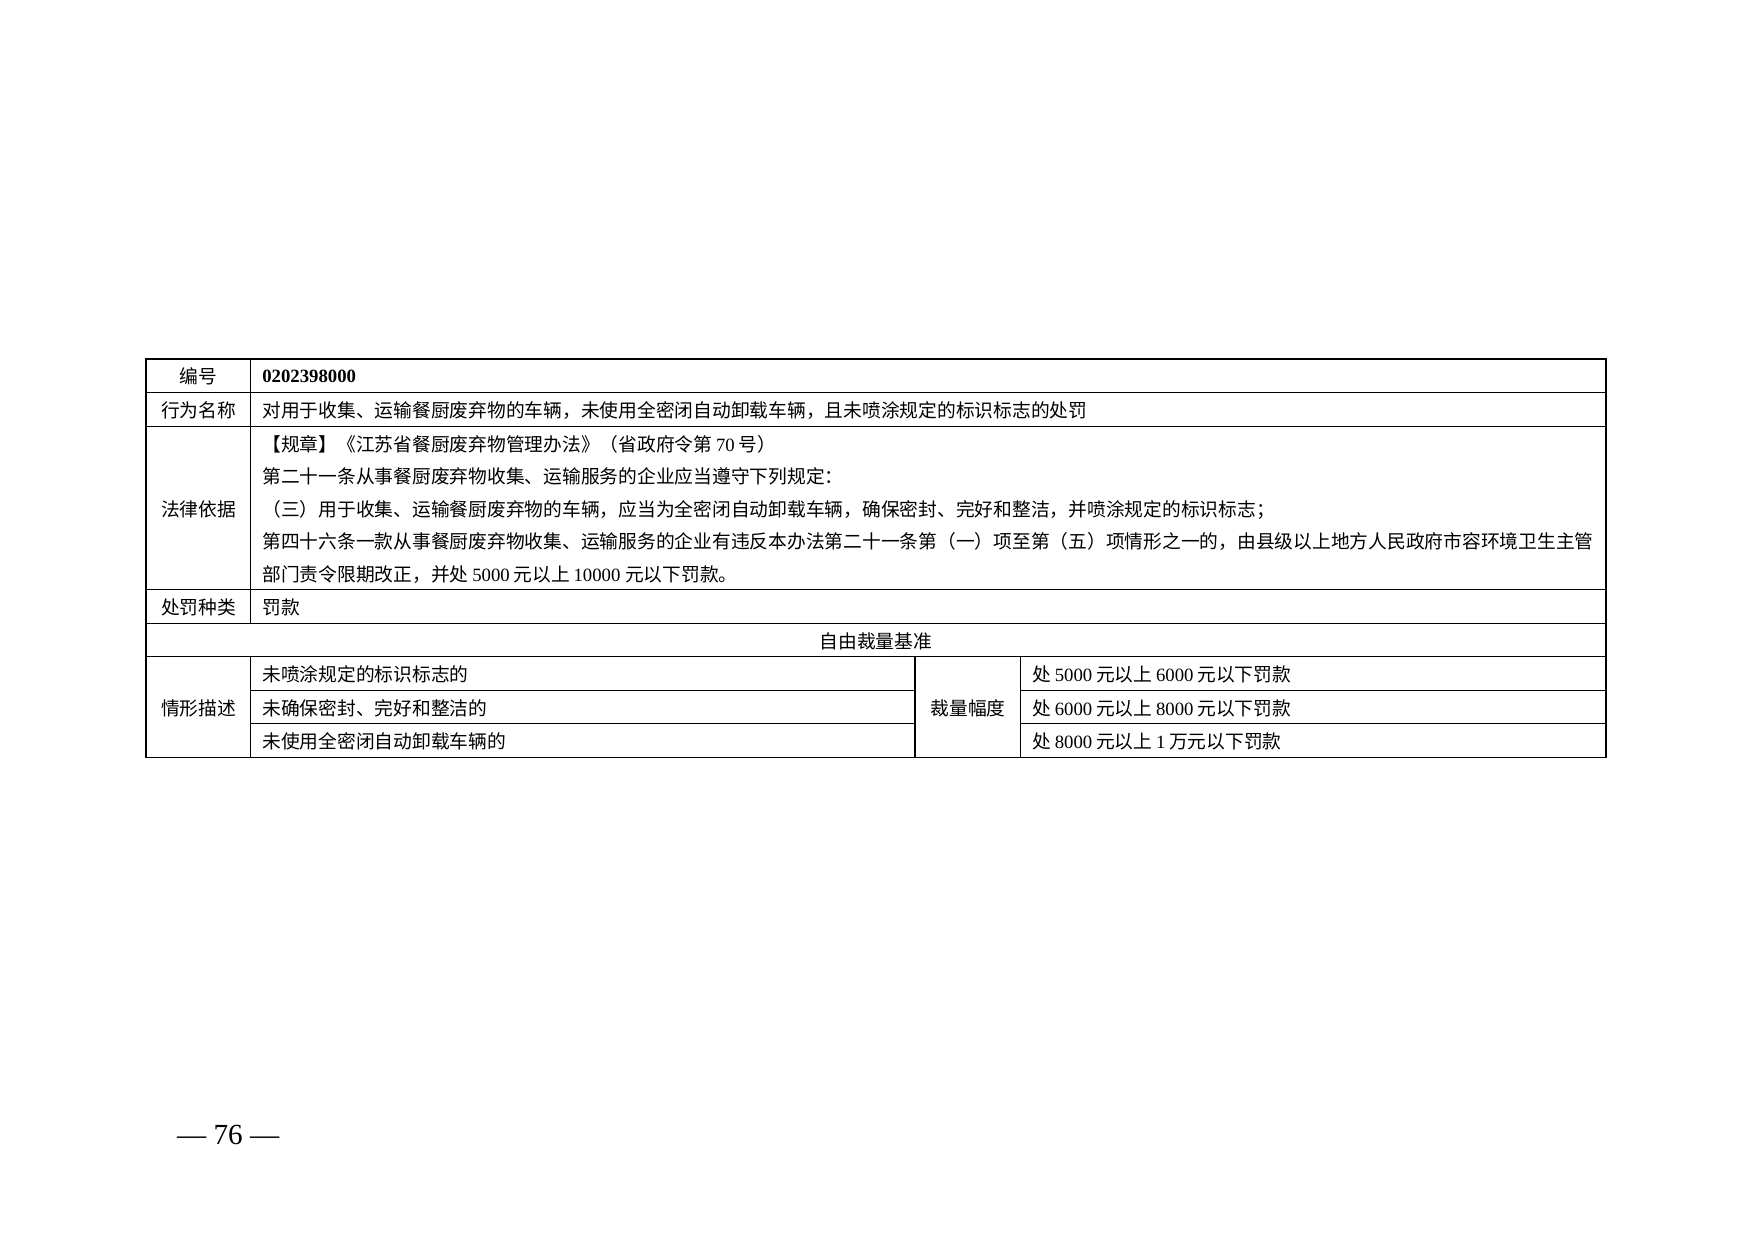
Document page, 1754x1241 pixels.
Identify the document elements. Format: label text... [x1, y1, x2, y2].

table_cell 处5000元以上6000元以下罚款 [1021, 657, 1605, 690]
table_cell 情形描述 [147, 657, 250, 757]
table_cell 对用于收集、运输餐厨废弃物的车辆，未使用全密闭自动卸载车辆，且未喷涂规定的标识标志的处罚 [251, 393, 1605, 426]
table_cell 法律依据 [147, 427, 250, 589]
table_cell 【规章】《江苏省餐厨废弃物管理办法》（省政府令第70号） 第二十一条从事餐厨废弃物收集、运输服务的企业应当遵守下列规定： （三）用于收集、运输餐厨废弃物的车辆，应当为全密闭自动卸载车辆，确保密封、完好和整洁，并喷涂规定的标识标志； 第四十六条一款从事餐厨废弃物收集、运输服务的企业有违反本办法第二十一条第（一）项至第（五）项情形之一的，由县级以上地方人民政府市容环境卫生主管部门责令限期改正，并处5000元以上10000 元以下罚款。 [251, 427, 1605, 589]
table_cell 未使用全密闭自动卸载车辆的 [251, 724, 914, 757]
table_cell 处罚种类 [147, 590, 250, 623]
table_cell 未喷涂规定的标识标志的 [251, 657, 914, 690]
table_cell 处8000元以上1万元以下罚款 [1021, 724, 1605, 757]
table_cell 未确保密封、完好和整洁的 [251, 691, 914, 723]
table_cell 裁量幅度 [916, 657, 1020, 757]
table_header 0202398000 [251, 360, 1605, 392]
table_cell 罚款 [251, 590, 1605, 623]
table_header 编号 [147, 360, 250, 392]
table_cell 自由裁量基准 [147, 624, 1605, 656]
table_cell 处6000元以上8000元以下罚款 [1021, 691, 1605, 723]
table_cell 行为名称 [147, 393, 250, 426]
